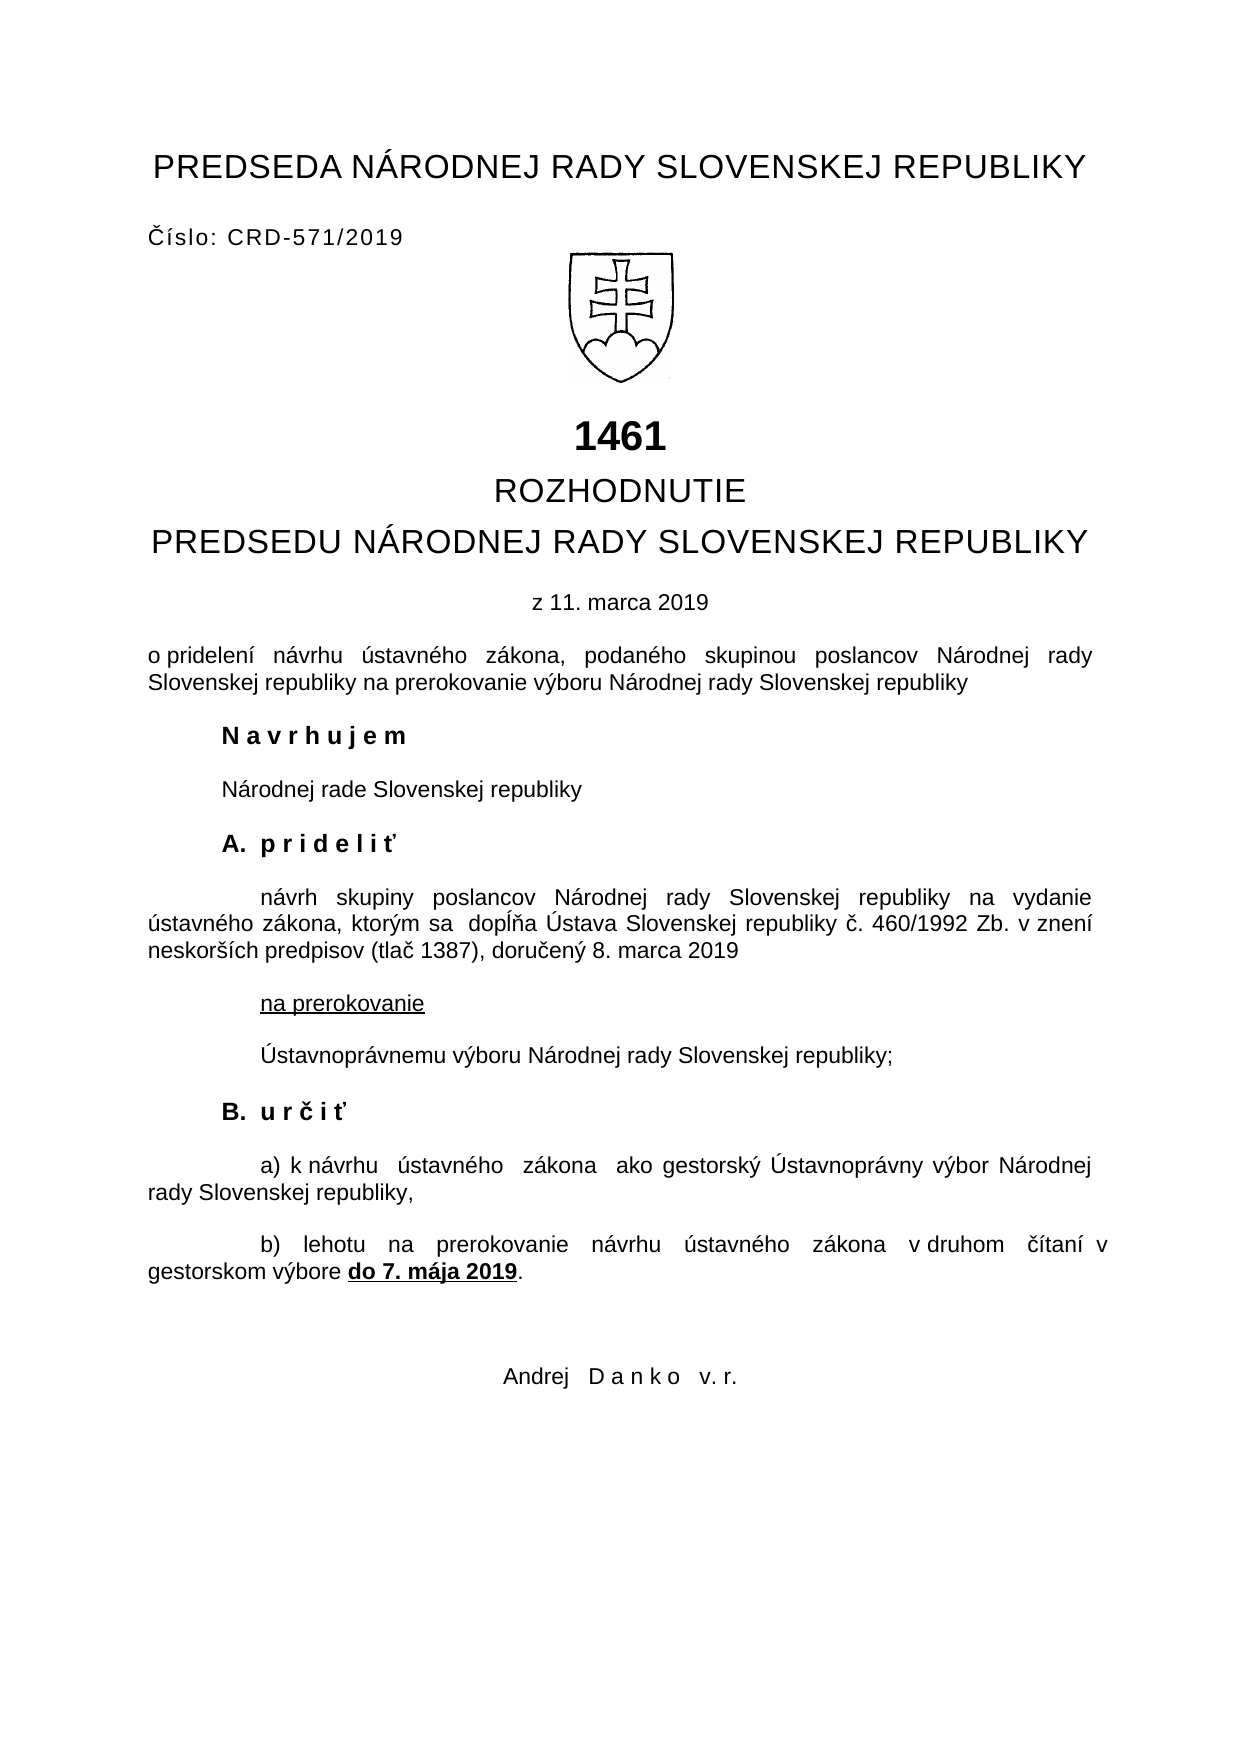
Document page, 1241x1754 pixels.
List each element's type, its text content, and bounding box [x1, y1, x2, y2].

text Ústavnoprávnemu výboru Národnej rady Slovenskej republiky; [148, 1042, 1093, 1068]
subtitle PREDSEDA NÁRODNEJ RADY SLOVENSKEJ REPUBLIKY [148, 148, 1093, 186]
text na prerokovanie [148, 989, 1093, 1016]
picture [563, 250, 677, 386]
text Národnej rade Slovenskej republiky [148, 776, 1093, 803]
text a) k návrhu ústavného zákona ako gestorský Ústavnoprávny výbor Národnej rady Slovenskej republiky, [148, 1152, 1093, 1205]
text o pridelení návrhu ústavného zákona, podaného skupinou poslancov Národnej rady Slovenskej republiky na prerokovanie výboru Národnej rady Slovenskej republiky [148, 642, 1093, 695]
text A. p r i d e l i ť [148, 829, 1093, 858]
text návrh skupiny poslancov Národnej rady Slovenskej republiky na vydanie ústavného zákona, ktorým sa dopĺňa Ústava Slovenskej republiky č. 460/1992 Zb. v znení neskorších predpisov (tlač 1387), doručený 8. marca 2019 [148, 884, 1093, 963]
subtitle ROZHODNUTIE [148, 471, 1093, 510]
text z 11. marca 2019 [148, 589, 1093, 616]
text b) lehotu na prerokovanie návrhu ústavného zákona v druhom čítaní v gestorskom výbore do 7. mája 2019. [148, 1231, 1107, 1284]
text B. u r č i ť [148, 1097, 1093, 1126]
text Číslo: CRD-571/2019 [148, 223, 1093, 250]
text N a v r h u j e m [148, 721, 1093, 750]
text Andrej D a n k o v. r. [148, 1363, 1093, 1389]
text 1461 [148, 411, 1093, 459]
subtitle PREDSEDU NÁRODNEJ RADY SLOVENSKEJ REPUBLIKY [148, 522, 1093, 561]
